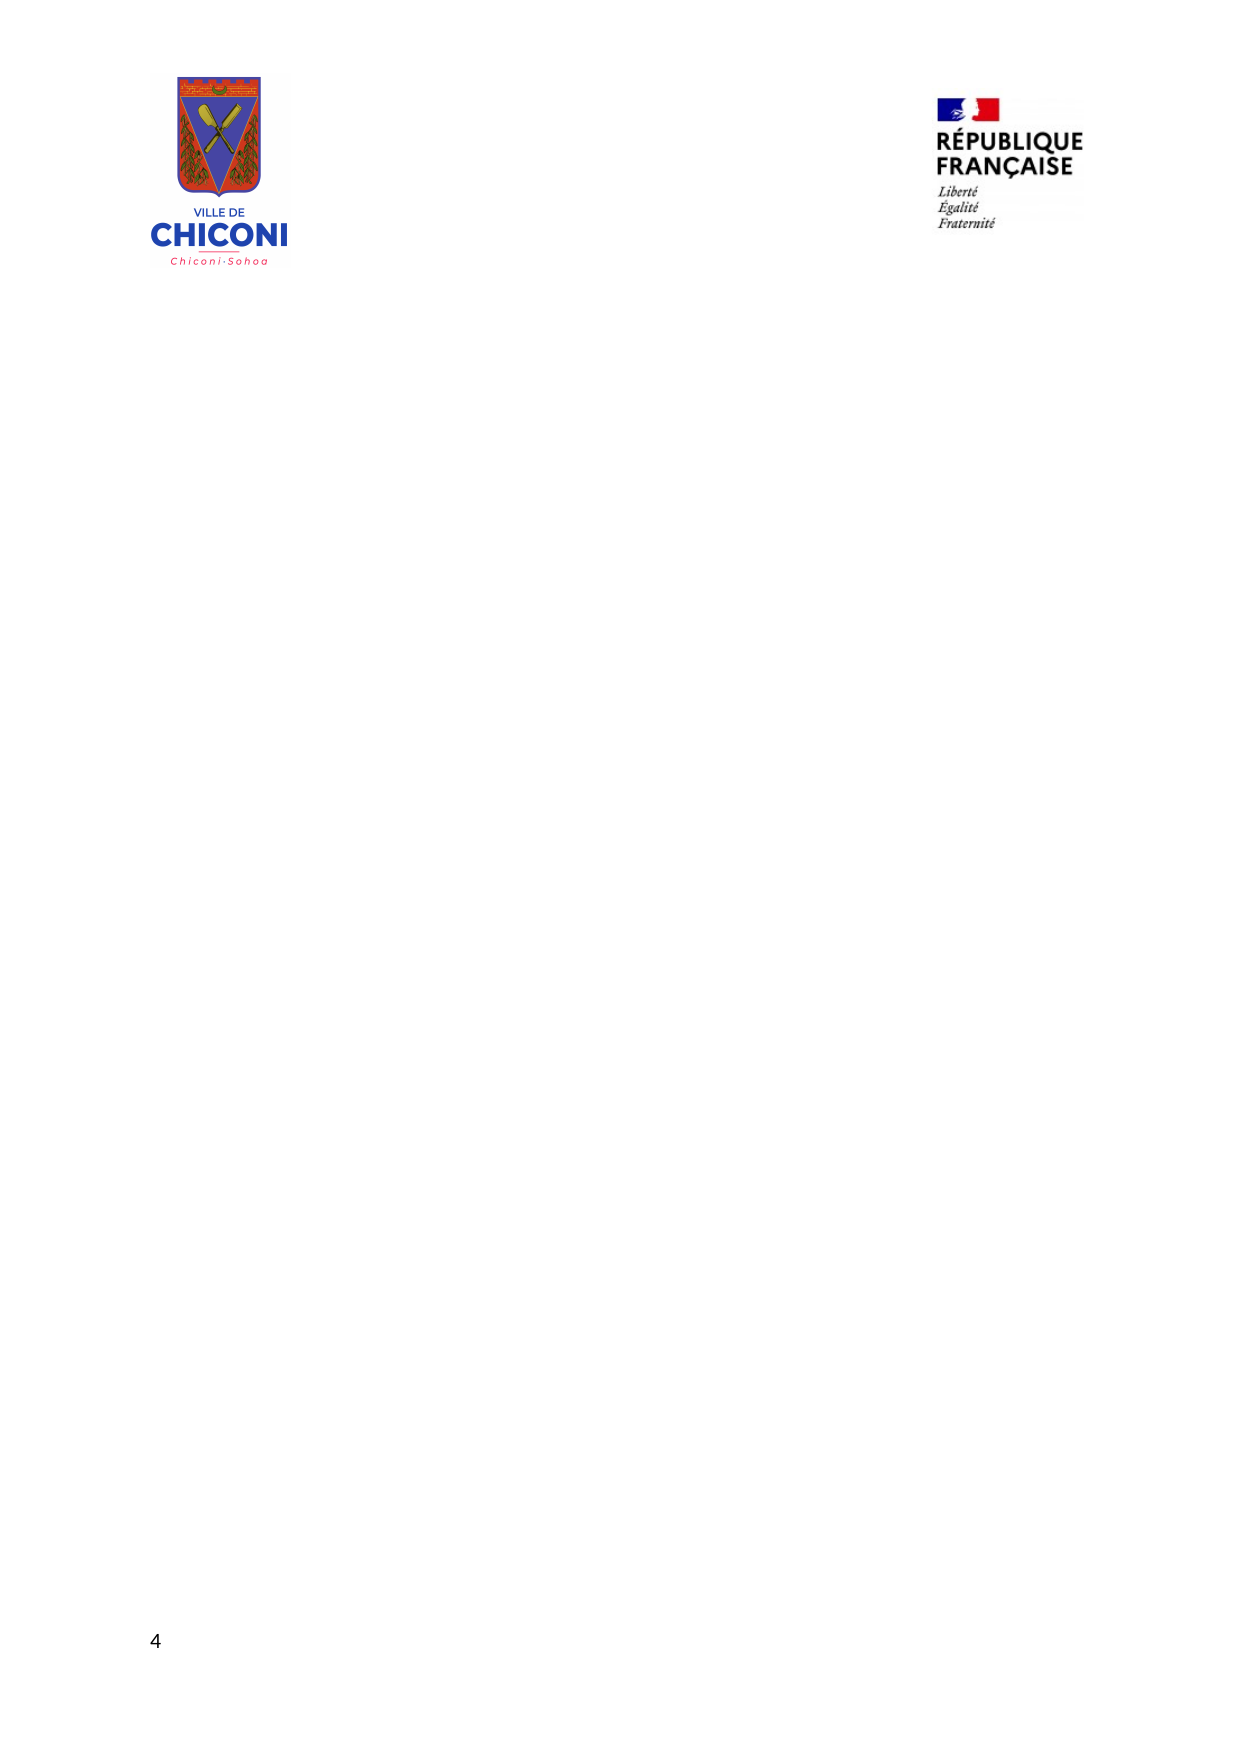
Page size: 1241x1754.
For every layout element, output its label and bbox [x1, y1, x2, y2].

picture [931, 88, 1088, 235]
picture [150, 73, 292, 268]
